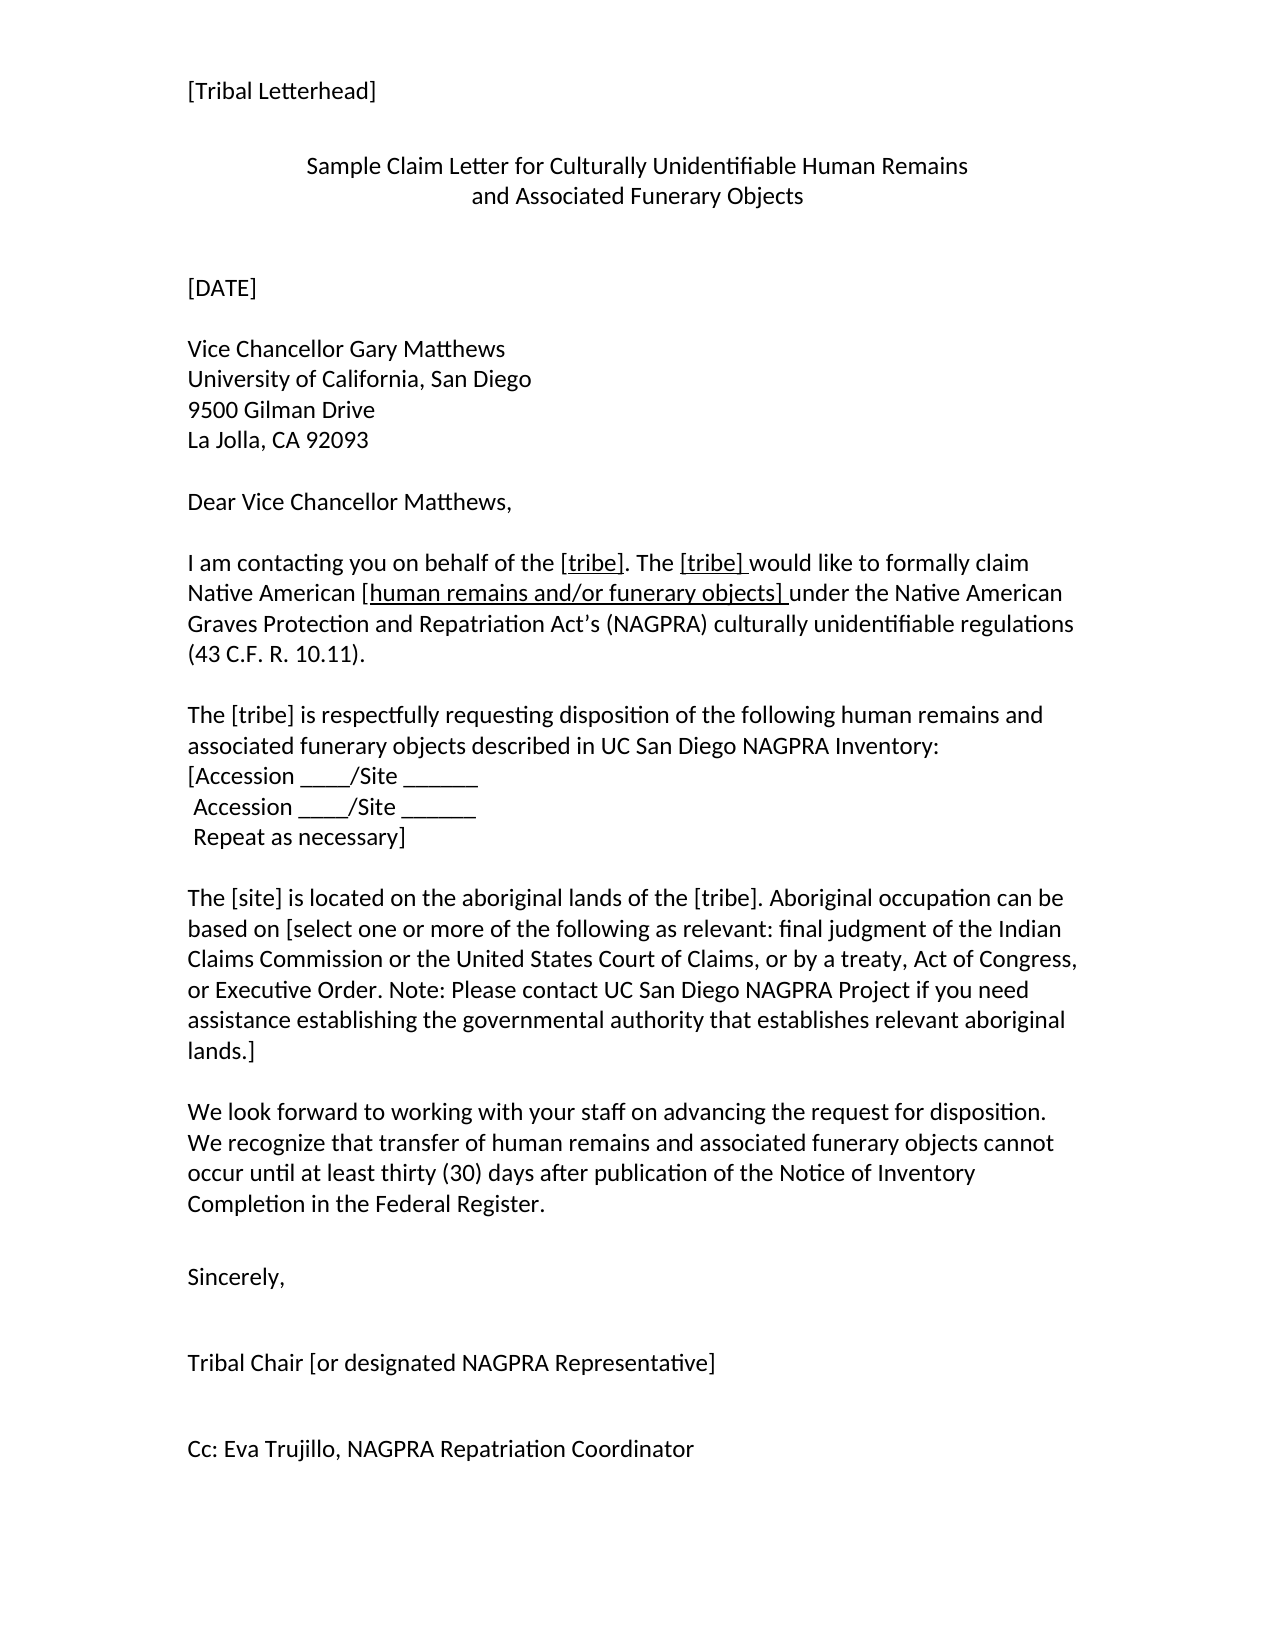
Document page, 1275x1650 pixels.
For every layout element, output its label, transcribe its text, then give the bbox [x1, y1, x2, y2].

text and Associated Funerary Objects [187, 181, 1087, 211]
text University of California, San Diego [187, 364, 1087, 394]
text Sincerely, [187, 1261, 1087, 1292]
text Dear Vice Chancellor Matthews, [187, 486, 1087, 516]
text The [tribe] is respectfully requesting disposition of the following human remains and associated funerary objects described in UC San Diego NAGPRA Inventory: [187, 699, 1087, 760]
text La Jolla, CA 92093 [187, 425, 1087, 455]
text 9500 Gilman Drive [187, 394, 1087, 425]
text Sample Claim Letter for Culturally Unidentifiable Human Remains [187, 150, 1087, 181]
text Tribal Chair [or designated NAGPRA Representative] [187, 1347, 1087, 1378]
text I am contacting you on behalf of the [tribe]. The [tribe] would like to formally claim Native American [human remains and/or funerary objects] under the Native American Graves Protection and Repatriation Act’s (NAGPRA) culturally unidentifiable regulations (43 C.F. R. 10.11). [187, 547, 1087, 669]
text [Accession ____/Site ______ [187, 760, 1087, 791]
text [DATE] [187, 272, 1087, 303]
text Cc: Eva Trujillo, NAGPRA Repatriation Coordinator [187, 1433, 1087, 1464]
text Vice Chancellor Gary Matthews [187, 333, 1087, 364]
text We look forward to working with your staff on advancing the request for disposition. We recognize that transfer of human remains and associated funerary objects cannot occur until at least thirty (30) days after publication of the Notice of Inventory Completion in the Federal Register. [187, 1096, 1087, 1218]
text Accession ____/Site ______ [187, 791, 1087, 821]
text Repeat as necessary] [187, 821, 1087, 852]
text The [site] is located on the aboriginal lands of the [tribe]. Aboriginal occupation can be based on [select one or more of the following as relevant: final judgment of the Indian Claims Commission or the United States Court of Claims, or by a treaty, Act of Congress, or Executive Order. Note: Please contact UC San Diego NAGPRA Project if you need assistance establishing the governmental authority that establishes relevant aboriginal lands.] [187, 882, 1087, 1066]
